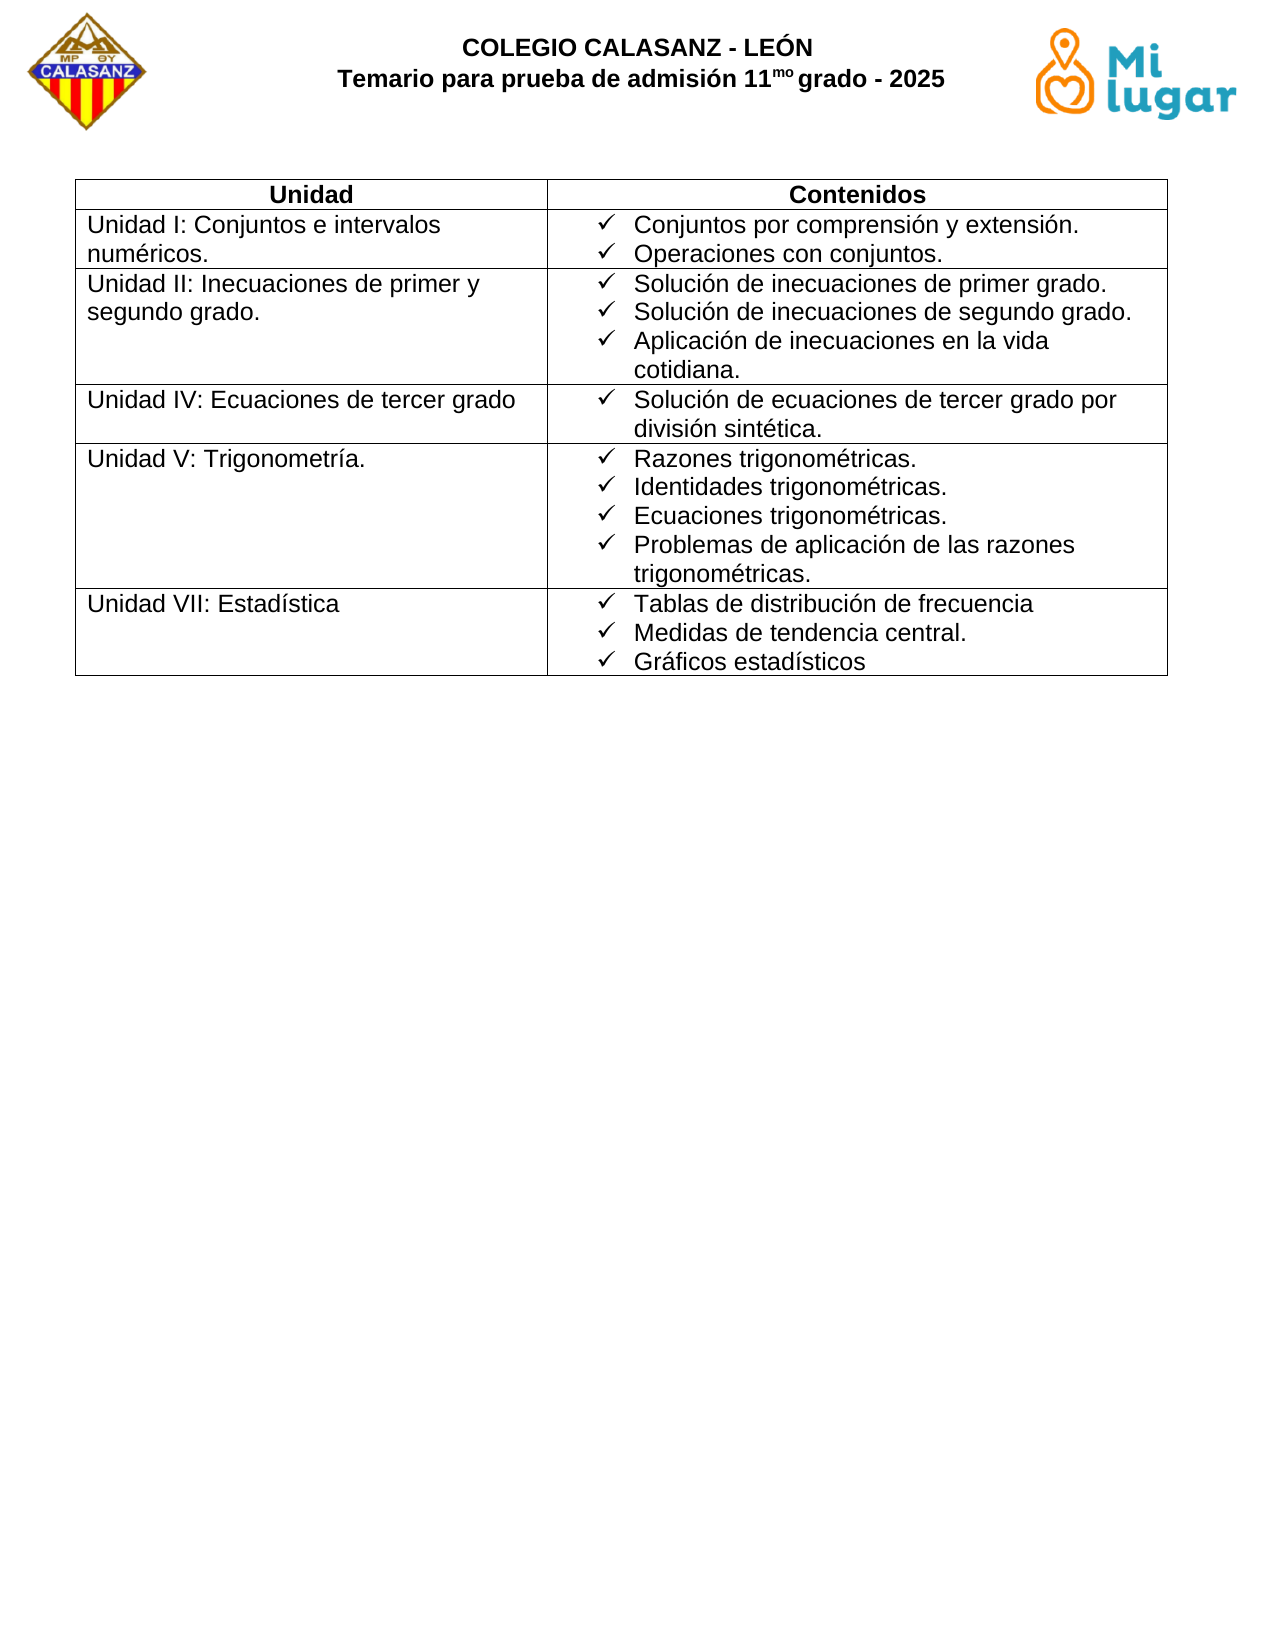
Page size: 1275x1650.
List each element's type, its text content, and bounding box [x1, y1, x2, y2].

picture [1036, 28, 1237, 120]
table_cell Razones trigonométricas. Identidades trigonométricas. Ecuaciones trigonométricas. Problemas de aplicación de las razones trigonométricas. [548, 444, 1167, 588]
table_cell Tablas de distribución de frecuencia Medidas de tendencia central. Gráficos estadísticos [548, 589, 1167, 675]
table_header Unidad [76, 180, 547, 209]
table_cell Unidad II: Inecuaciones de primer y segundo grado. [76, 269, 547, 384]
table_header Contenidos [548, 180, 1167, 209]
table_cell Unidad VII: Estadística [76, 589, 547, 675]
table_cell Solución de inecuaciones de primer grado. Solución de inecuaciones de segundo grado. Aplicación de inecuaciones en la vida cotidiana. [548, 269, 1167, 384]
table_cell Unidad I: Conjuntos e intervalos numéricos. [76, 210, 547, 267]
table_cell Unidad IV: Ecuaciones de tercer grado [76, 385, 547, 442]
table_cell Solución de ecuaciones de tercer grado por división sintética. [548, 385, 1167, 442]
table_cell Unidad V: Trigonometría. [76, 444, 547, 588]
picture [23, 11, 148, 133]
table_cell Conjuntos por comprensión y extensión. Operaciones con conjuntos. [548, 210, 1167, 267]
